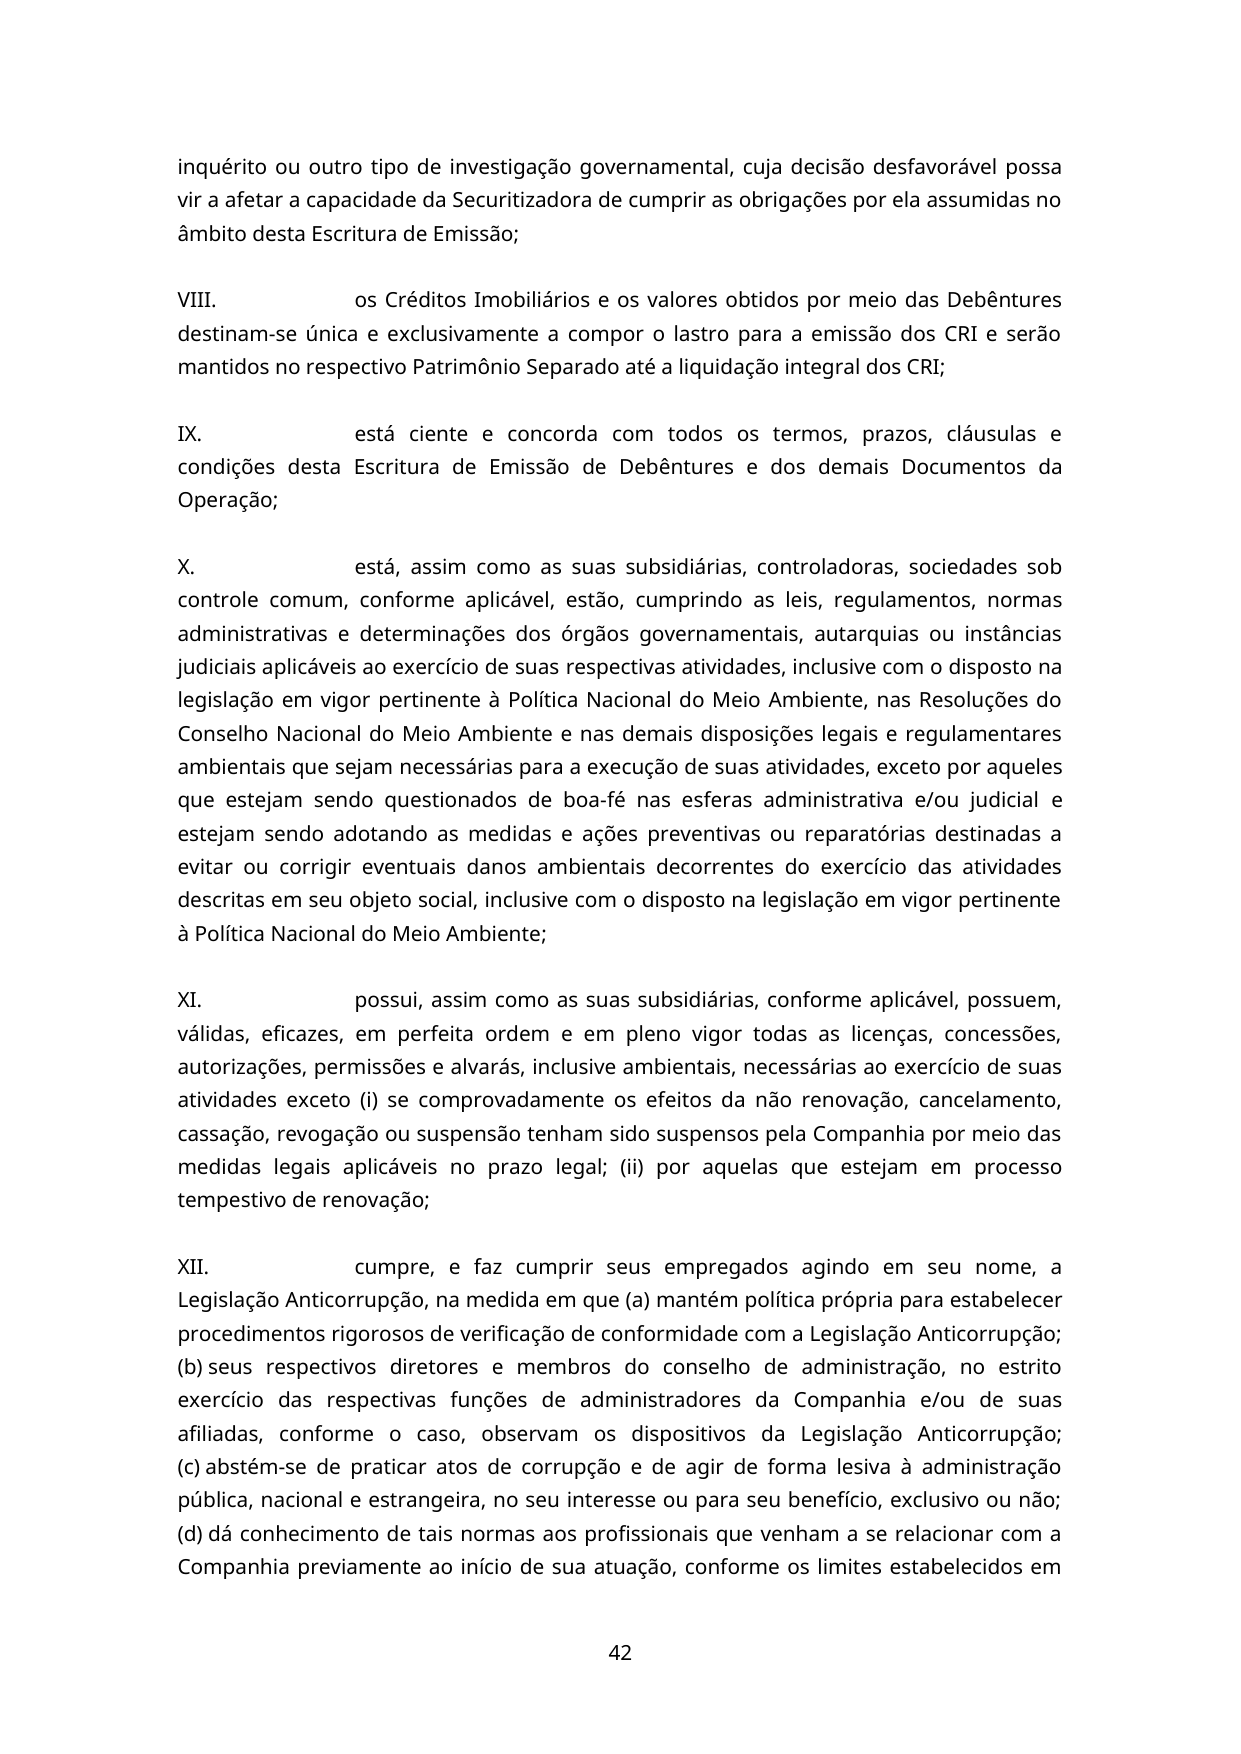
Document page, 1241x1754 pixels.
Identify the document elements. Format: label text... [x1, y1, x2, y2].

list está ciente e concorda com todos os termos, prazos, cláusulas e condições desta Escritura de Emissão de Debêntures e dos demais Documentos da Operação; [177, 414, 1063, 514]
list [177, 148, 1063, 248]
list está, assim como as suas subsidiárias, controladoras, sociedades sob controle comum, conforme aplicável, estão, cumprindo as leis, regulamentos, normas administrativas e determinações dos órgãos governamentais, autarquias ou instâncias judiciais aplicáveis ao exercício de suas respectivas atividades, inclusive com o disposto na legislação em vigor pertinente à Política Nacional do Meio Ambiente, nas Resoluções do Conselho Nacional do Meio Ambiente e nas demais disposições legais e regulamentares ambientais que sejam necessárias para a execução de suas atividades, exceto por aqueles que estejam sendo questionados de boa-fé nas esferas administrativa e/ou judicial e estejam sendo adotando as medidas e ações preventivas ou reparatórias destinadas a evitar ou corrigir eventuais danos ambientais decorrentes do exercício das atividades descritas em seu objeto social, inclusive com o disposto na legislação em vigor pertinente à Política Nacional do Meio Ambiente; [177, 548, 1063, 948]
list possui, assim como as suas subsidiárias, conforme aplicável, possuem, válidas, eficazes, em perfeita ordem e em pleno vigor todas as licenças, concessões, autorizações, permissões e alvarás, inclusive ambientais, necessárias ao exercício de suas atividades exceto (i) se comprovadamente os efeitos da não renovação, cancelamento, cassação, revogação ou suspensão tenham sido suspensos pela Companhia por meio das medidas legais aplicáveis no prazo legal; (ii) por aquelas que estejam em processo tempestivo de renovação; [177, 981, 1063, 1214]
list os Créditos Imobiliários e os valores obtidos por meio das Debêntures destinam-se única e exclusivamente a compor o lastro para a emissão dos CRI e serão mantidos no respectivo Patrimônio Separado até a liquidação integral dos CRI; [177, 281, 1063, 381]
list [177, 1248, 1063, 1581]
